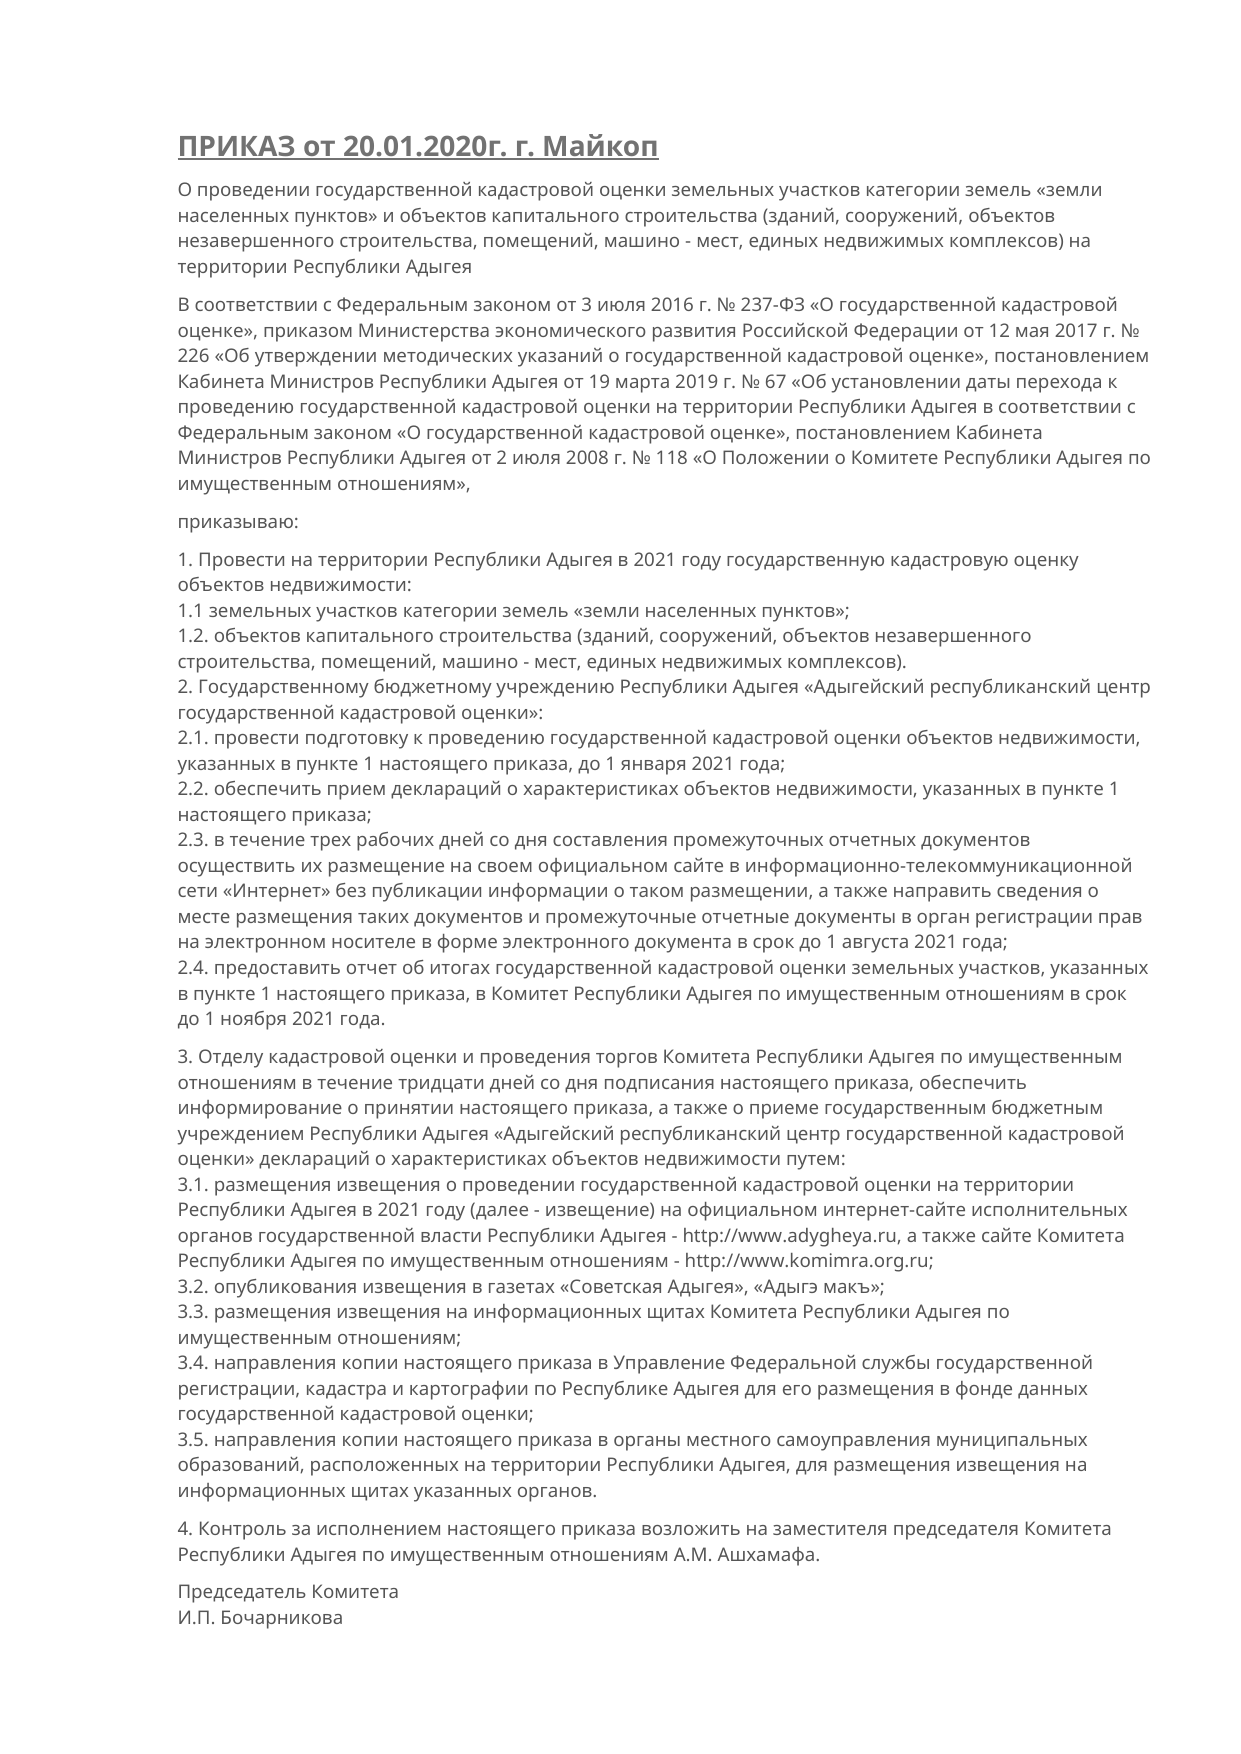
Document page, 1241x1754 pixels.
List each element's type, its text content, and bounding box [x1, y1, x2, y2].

text 1. Провести на территории Республики Адыгея в 2021 году государственную кадастровую оценку объектов недвижимости: 1.1 земельных участков категории земель «земли населенных пунктов»; 1.2. объектов капитального строительства (зданий, сооружений, объектов незавершенного строительства, помещений, машино - мест, единых недвижимых комплексов). 2. Государственному бюджетному учреждению Республики Адыгея «Адыгейский республиканский центр государственной кадастровой оценки»: 2.1. провести подготовку к проведению государственной кадастровой оценки объектов недвижимости, указанных в пункте 1 настоящего приказа, до 1 января 2021 года; 2.2. обеспечить прием деклараций о характеристиках объектов недвижимости, указанных в пункте 1 настоящего приказа; 2.3. в течение трех рабочих дней со дня составления промежуточных отчетных документов осуществить их размещение на своем официальном сайте в информационно-телекоммуникационной сети «Интернет» без публикации информации о таком размещении, а также направить сведения о месте размещения таких документов и промежуточные отчетные документы в орган регистрации прав на электронном носителе в форме электронного документа в срок до 1 августа 2021 года; 2.4. предоставить отчет об итогах государственной кадастровой оценки земельных участков, указанных в пункте 1 настоящего приказа, в Комитет Республики Адыгея по имущественным отношениям в срок до 1 ноября 2021 года. [177, 546, 1152, 1031]
text О проведении государственной кадастровой оценки земельных участков категории земель «земли населенных пунктов» и объектов капитального строительства (зданий, сооружений, объектов незавершенного строительства, помещений, машино - мест, единых недвижимых комплексов) на территории Республики Адыгея [177, 177, 1152, 279]
text В соответствии с Федеральным законом от 3 июля 2016 г. № 237-ФЗ «О государственной кадастровой оценке», приказом Министерства экономического развития Российской Федерации от 12 мая 2017 г. № 226 «Об утверждении методических указаний о государственной кадастровой оценке», постановлением Кабинета Министров Республики Адыгея от 19 марта 2019 г. № 67 «Об установлении даты перехода к проведению государственной кадастровой оценки на территории Республики Адыгея в соответствии с Федеральным законом «О государственной кадастровой оценке», постановлением Кабинета Министров Республики Адыгея от 2 июля 2008 г. № 118 «О Положении о Комитете Республики Адыгея по имущественным отношениям», [177, 291, 1152, 496]
text 4. Контроль за исполнением настоящего приказа возложить на заместителя председателя Комитета Республики Адыгея по имущественным отношениям А.М. Ашхамафа. [177, 1515, 1152, 1566]
text приказываю: [177, 508, 1152, 533]
subtitle ПРИКАЗ от 20.01.2020г. г. Майкоп [177, 126, 1152, 164]
text 3. Отделу кадастровой оценки и проведения торгов Комитета Республики Адыгея по имущественным отношениям в течение тридцати дней со дня подписания настоящего приказа, обеспечить информирование о принятии настоящего приказа, а также о приеме государственным бюджетным учреждением Республики Адыгея «Адыгейский республиканский центр государственной кадастровой оценки» деклараций о характеристиках объектов недвижимости путем: 3.1. размещения извещения о проведении государственной кадастровой оценки на территории Республики Адыгея в 2021 году (далее - извещение) на официальном интернет-сайте исполнительных органов государственной власти Республики Адыгея - http://www.adygheya.ru, а также сайте Комитета Республики Адыгея по имущественным отношениям - http://www.komimra.org.ru; 3.2. опубликования извещения в газетах «Советская Адыгея», «Адыгэ макъ»; 3.3. размещения извещения на информационных щитах Комитета Республики Адыгея по имущественным отношениям; 3.4. направления копии настоящего приказа в Управление Федеральной службы государственной регистрации, кадастра и картографии по Республике Адыгея для его размещения в фонде данных государственной кадастровой оценки; 3.5. направления копии настоящего приказа в органы местного самоуправления муниципальных образований, расположенных на территории Республики Адыгея, для размещения извещения на информационных щитах указанных органов. [177, 1043, 1152, 1503]
text Председатель Комитета И.П. Бочарникова [177, 1579, 1152, 1630]
